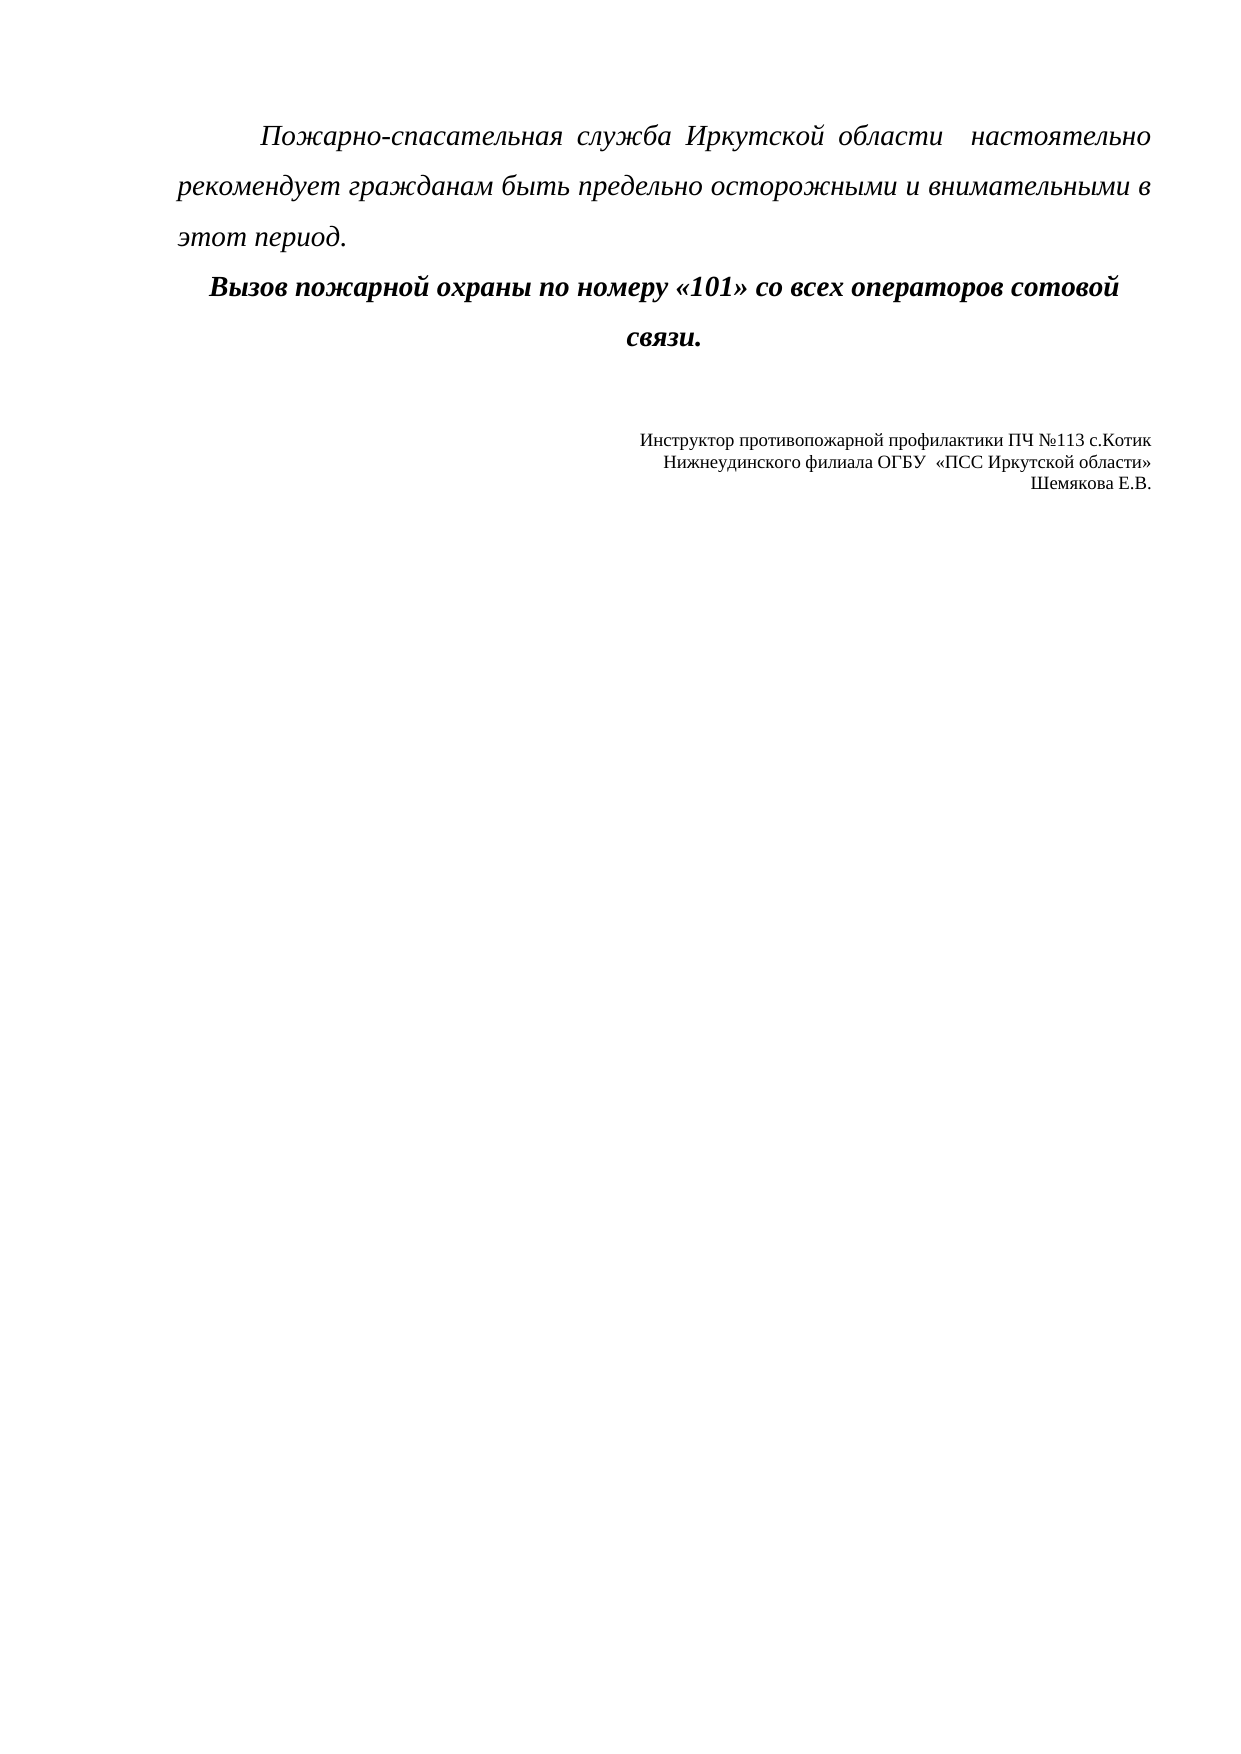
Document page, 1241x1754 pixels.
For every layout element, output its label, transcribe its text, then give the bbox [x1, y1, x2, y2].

text Инструктор противопожарной профилактики ПЧ №113 с.Котик [177, 429, 1152, 451]
text Нижнеудинского филиала ОГБУ «ПСС Иркутской области» [177, 451, 1152, 472]
text Пожарно-спасательная служба Иркутской области настоятельно рекомендует гражданам быть предельно осторожными и внимательными в этот период. [177, 118, 1152, 252]
text Шемякова Е.В. [177, 472, 1152, 494]
text Вызов пожарной охраны по номеру «101» со всех операторов сотовой связи. [177, 269, 1152, 353]
